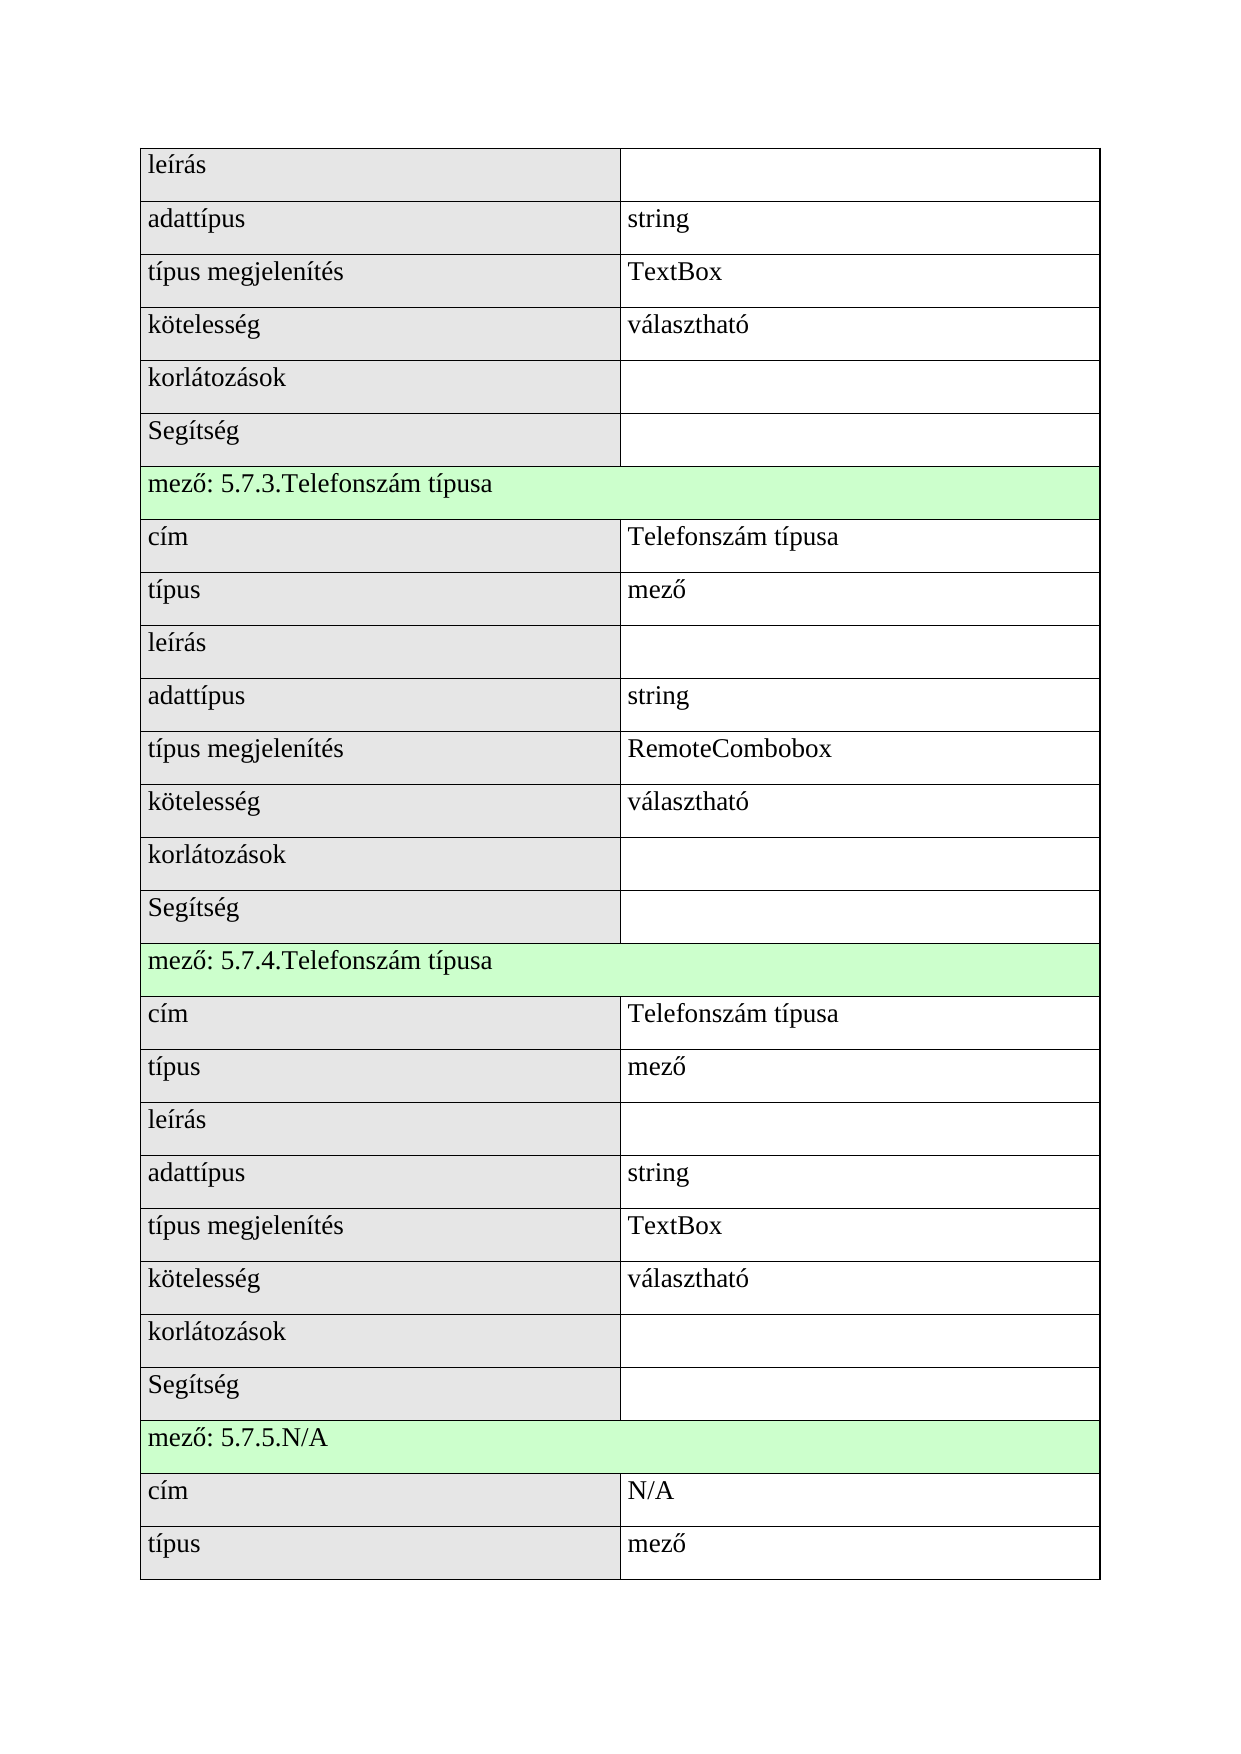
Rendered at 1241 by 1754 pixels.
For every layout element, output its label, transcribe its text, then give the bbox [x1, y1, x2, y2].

table_cell mező [621, 573, 1099, 625]
table_cell Segítség [141, 414, 620, 466]
table_cell választható [621, 1262, 1099, 1314]
table_cell [621, 414, 1099, 466]
table_cell cím [141, 997, 620, 1049]
table_cell N/A [621, 1474, 1099, 1526]
table_cell típus [141, 573, 620, 625]
table_cell cím [141, 520, 620, 572]
table_cell [621, 626, 1099, 678]
table_cell típus [141, 1050, 620, 1102]
table_cell Segítség [141, 891, 620, 943]
table_cell választható [621, 785, 1099, 837]
table_cell típus megjelenítés [141, 1209, 620, 1261]
table_cell mező: 5.7.5.N/A [141, 1421, 1099, 1473]
table_cell adattípus [141, 202, 620, 254]
table_cell kötelesség [141, 785, 620, 837]
table_cell kötelesség [141, 1262, 620, 1314]
table_cell [621, 149, 1099, 201]
table_cell típus [141, 1527, 620, 1579]
table_cell leírás [141, 149, 620, 201]
table_cell korlátozások [141, 838, 620, 890]
table_cell TextBox [621, 255, 1099, 307]
table_cell [621, 891, 1099, 943]
table_cell Segítség [141, 1368, 620, 1420]
table_cell korlátozások [141, 1315, 620, 1367]
table_cell kötelesség [141, 308, 620, 360]
table_cell [621, 1103, 1099, 1155]
table_cell mező: 5.7.4.Telefonszám típusa [141, 944, 1099, 996]
table_cell Telefonszám típusa [621, 520, 1099, 572]
table_cell [621, 838, 1099, 890]
table_cell [621, 361, 1099, 413]
table_cell [621, 1368, 1099, 1420]
table_cell Telefonszám típusa [621, 997, 1099, 1049]
table_cell TextBox [621, 1209, 1099, 1261]
table_cell mező [621, 1050, 1099, 1102]
table_cell string [621, 679, 1099, 731]
table_cell cím [141, 1474, 620, 1526]
table_cell mező: 5.7.3.Telefonszám típusa [141, 467, 1099, 519]
table_cell típus megjelenítés [141, 732, 620, 784]
table_cell adattípus [141, 1156, 620, 1208]
table_cell leírás [141, 626, 620, 678]
table_cell RemoteCombobox [621, 732, 1099, 784]
table_cell string [621, 1156, 1099, 1208]
table_cell választható [621, 308, 1099, 360]
table_cell mező [621, 1527, 1099, 1579]
table_cell [621, 1315, 1099, 1367]
table_cell leírás [141, 1103, 620, 1155]
table_cell korlátozások [141, 361, 620, 413]
table_cell string [621, 202, 1099, 254]
table_cell adattípus [141, 679, 620, 731]
table_cell típus megjelenítés [141, 255, 620, 307]
